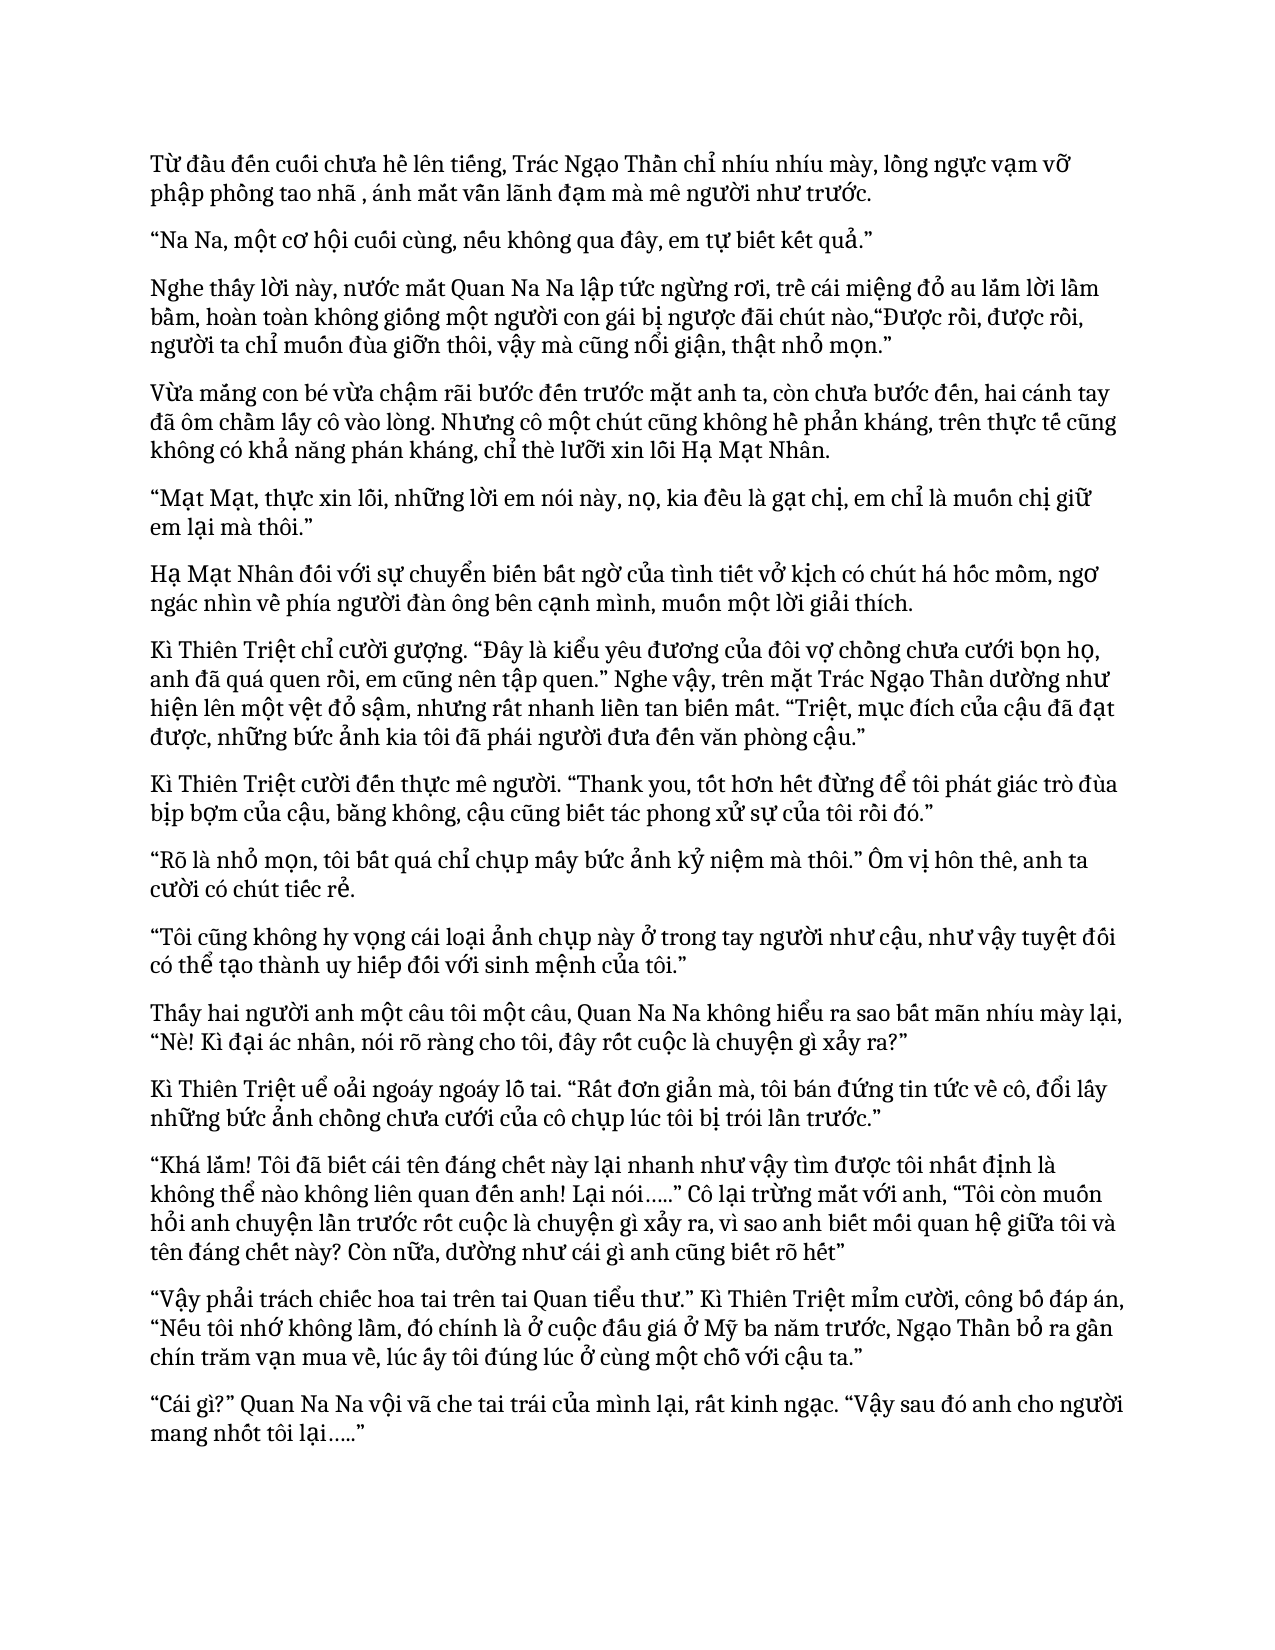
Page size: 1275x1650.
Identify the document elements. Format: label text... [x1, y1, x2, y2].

text Thấy hai người anh một câu tôi một câu, Quan Na Na không hiểu ra sao bất mãn nhíu mày lại, “Nè! Kì đại ác nhân, nói rõ ràng cho tôi, đây rốt cuộc là chuyện gì xảy ra?” [150, 999, 1125, 1056]
text Vừa mắng con bé vừa chậm rãi bước đến trước mặt anh ta, còn chưa bước đến, hai cánh tay đã ôm chầm lấy cô vào lòng. Nhưng cô một chút cũng không hề phản kháng, trên thực tế cũng không có khả năng phán kháng, chỉ thè lưỡi xin lỗi Hạ Mạt Nhân. [150, 379, 1125, 465]
text “Tôi cũng không hy vọng cái loại ảnh chụp này ở trong tay người như cậu, như vậy tuyệt đối có thể tạo thành uy hiếp đối với sinh mệnh của tôi.” [150, 922, 1125, 980]
text Kì Thiên Triệt cười đến thực mê người. “Thank you, tốt hơn hết đừng để tôi phát giác trò đùa bịp bợm của cậu, bằng không, cậu cũng biết tác phong xử sự của tôi rồi đó.” [150, 770, 1125, 827]
text Nghe thấy lời này, nước mắt Quan Na Na lập tức ngừng rơi, trề cái miệng đỏ au lắm lời lầm bầm, hoàn toàn không giống một người con gái bị ngược đãi chút nào,“Được rồi, được rồi, người ta chỉ muốn đùa giỡn thôi, vậy mà cũng nổi giận, thật nhỏ mọn.” [150, 274, 1125, 360]
text “Na Na, một cơ hội cuối cùng, nếu không qua đây, em tự biết kết quả.” [150, 226, 1125, 255]
text “Vậy phải trách chiếc hoa tai trên tai Quan tiểu thư.” Kì Thiên Triệt mỉm cười, công bố đáp án, “Nếu tôi nhớ không lầm, đó chính là ở cuộc đấu giá ở Mỹ ba năm trước, Ngạo Thần bỏ ra gần chín trăm vạn mua về, lúc ấy tôi đúng lúc ở cùng một chỗ với cậu ta.” [150, 1285, 1125, 1371]
text “Mạt Mạt, thực xin lỗi, những lời em nói này, nọ, kia đều là gạt chị, em chỉ là muốn chị giữ em lại mà thôi.” [150, 484, 1125, 541]
text Từ đầu đến cuối chưa hề lên tiếng, Trác Ngạo Thần chỉ nhíu nhíu mày, lồng ngực vạm vỡ phập phồng tao nhã , ánh mắt vẫn lãnh đạm mà mê người như trước. [150, 150, 1125, 207]
text “Khá lắm! Tôi đã biết cái tên đáng chết này lại nhanh như vậy tìm được tôi nhất định là không thể nào không liên quan đến anh! Lại nói…..” Cô lại trừng mắt với anh, “Tôi còn muốn hỏi anh chuyện lần trước rốt cuộc là chuyện gì xảy ra, vì sao anh biết mối quan hệ giữa tôi và tên đáng chết này? Còn nữa, dường như cái gì anh cũng biết rõ hết” [150, 1151, 1125, 1266]
text Kì Thiên Triệt chỉ cười gượng. “Đây là kiểu yêu đương của đôi vợ chồng chưa cưới bọn họ, anh đã quá quen rồi, em cũng nên tập quen.” Nghe vậy, trên mặt Trác Ngạo Thần dường như hiện lên một vệt đỏ sậm, nhưng rất nhanh liền tan biến mất. “Triệt, mục đích của cậu đã đạt được, những bức ảnh kia tôi đã phái người đưa đến văn phòng cậu.” [150, 636, 1125, 751]
text Hạ Mạt Nhân đối với sự chuyển biến bất ngờ của tình tiết vở kịch có chút há hốc mồm, ngơ ngác nhìn về phía người đàn ông bên cạnh mình, muốn một lời giải thích. [150, 560, 1125, 617]
text “Cái gì?” Quan Na Na vội vã che tai trái của mình lại, rất kinh ngạc. “Vậy sau đó anh cho người mang nhốt tôi lại…..” [150, 1390, 1125, 1447]
text Kì Thiên Triệt uể oải ngoáy ngoáy lỗ tai. “Rất đơn giản mà, tôi bán đứng tin tức về cô, đổi lấy những bức ảnh chồng chưa cưới của cô chụp lúc tôi bị trói lần trước.” [150, 1075, 1125, 1132]
text “Rõ là nhỏ mọn, tôi bất quá chỉ chụp mấy bức ảnh kỷ niệm mà thôi.” Ôm vị hôn thê, anh ta cười có chút tiếc rẻ. [150, 846, 1125, 904]
